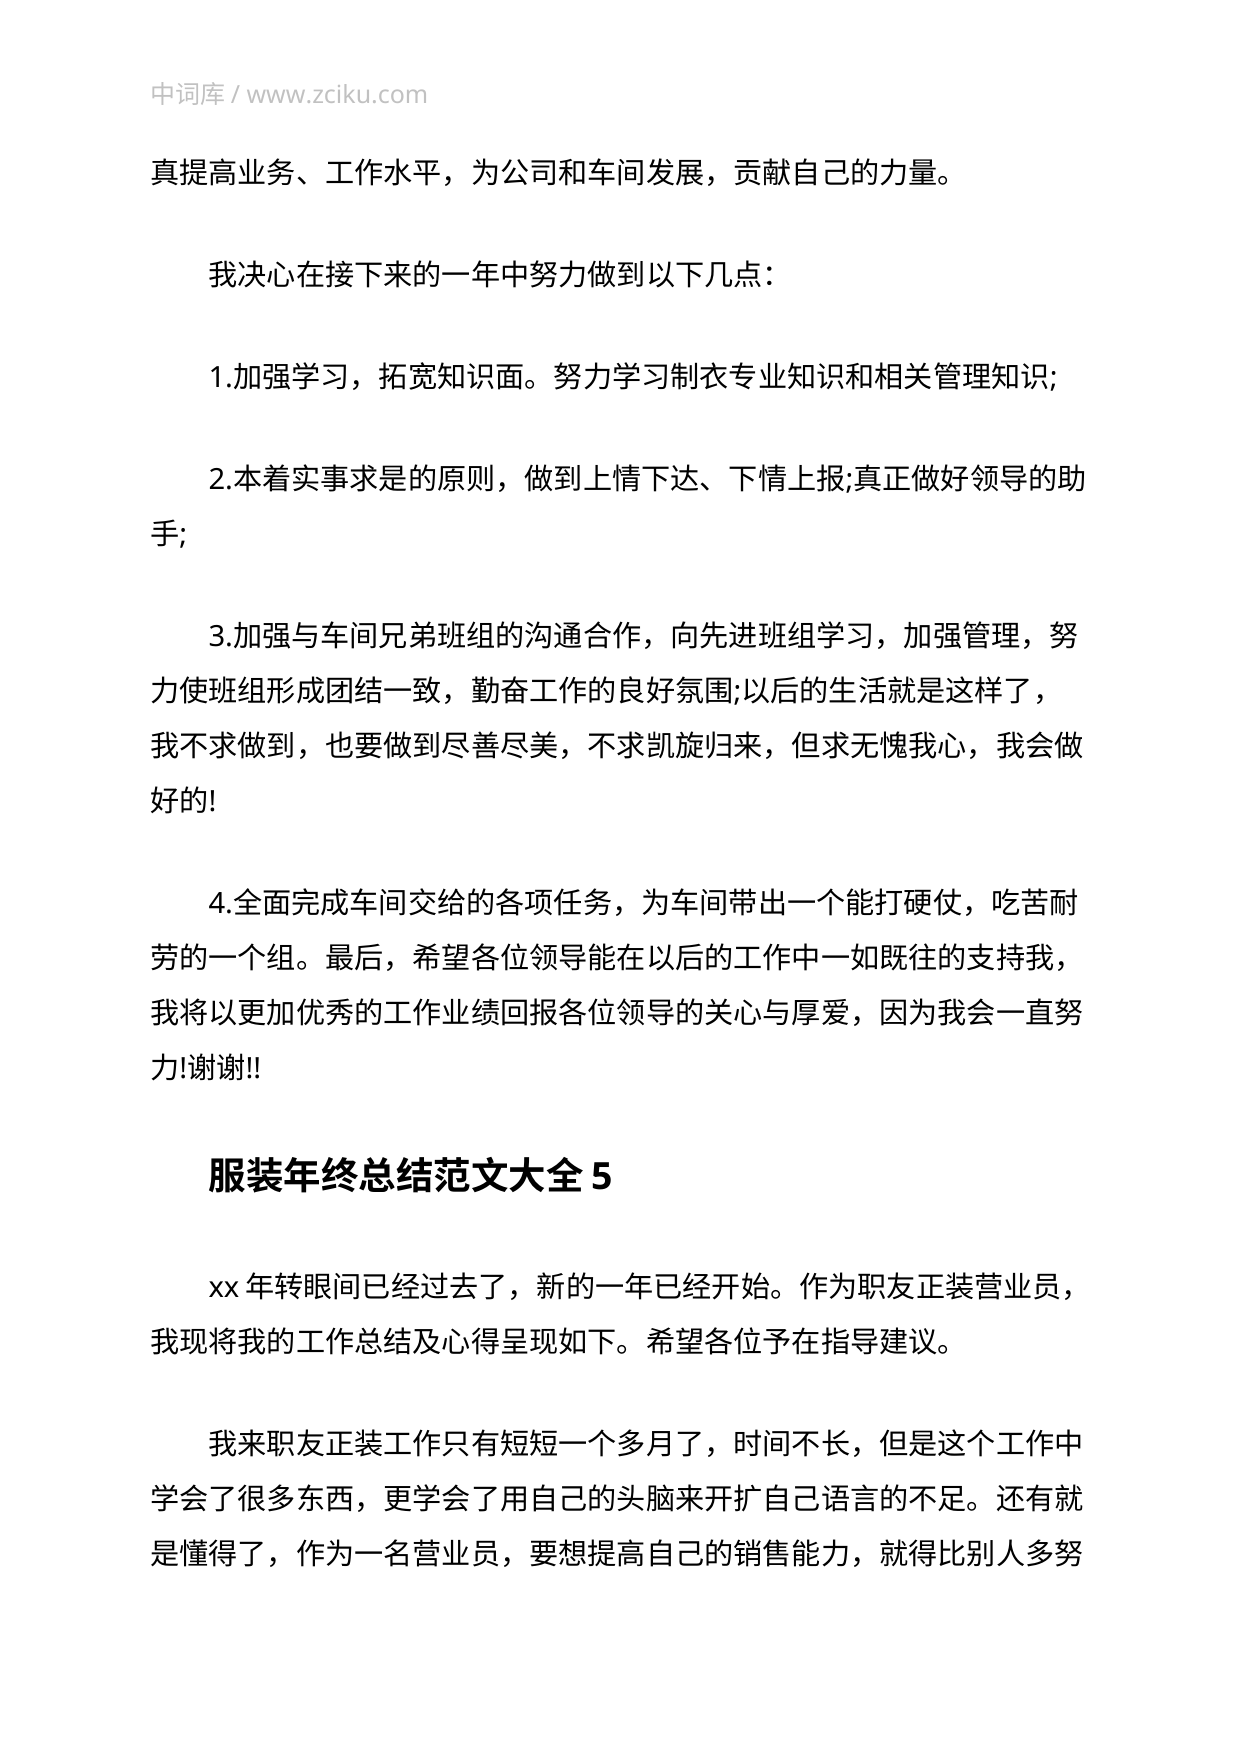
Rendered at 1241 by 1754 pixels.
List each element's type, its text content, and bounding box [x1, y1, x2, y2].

text 1.加强学习，拓宽知识面。努力学习制衣专业知识和相关管理知识; [150, 353, 1090, 396]
text 3.加强与车间兄弟班组的沟通合作，向先进班组学习，加强管理，努力使班组形成团结一致，勤奋工作的良好氛围;以后的生活就是这样了，我不求做到，也要做到尽善尽美，不求凯旋归来，但求无愧我心，我会做好的! [150, 612, 1090, 820]
text xx年转眼间已经过去了，新的一年已经开始。作为职友正装营业员，我现将我的工作总结及心得呈现如下。希望各位予在指导建议。 [150, 1264, 1090, 1361]
text 2.本着实事求是的原则，做到上情下达、下情上报;真正做好领导的助手; [150, 456, 1090, 553]
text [150, 150, 1090, 192]
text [150, 1421, 1090, 1573]
text 服装年终总结范文大全5 [150, 1146, 1090, 1201]
text 4.全面完成车间交给的各项任务，为车间带出一个能打硬仗，吃苦耐劳的一个组。最后，希望各位领导能在以后的工作中一如既往的支持我，我将以更加优秀的工作业绩回报各位领导的关心与厚爱，因为我会一直努力!谢谢!! [150, 879, 1090, 1087]
text 我决心在接下来的一年中努力做到以下几点： [150, 252, 1090, 294]
